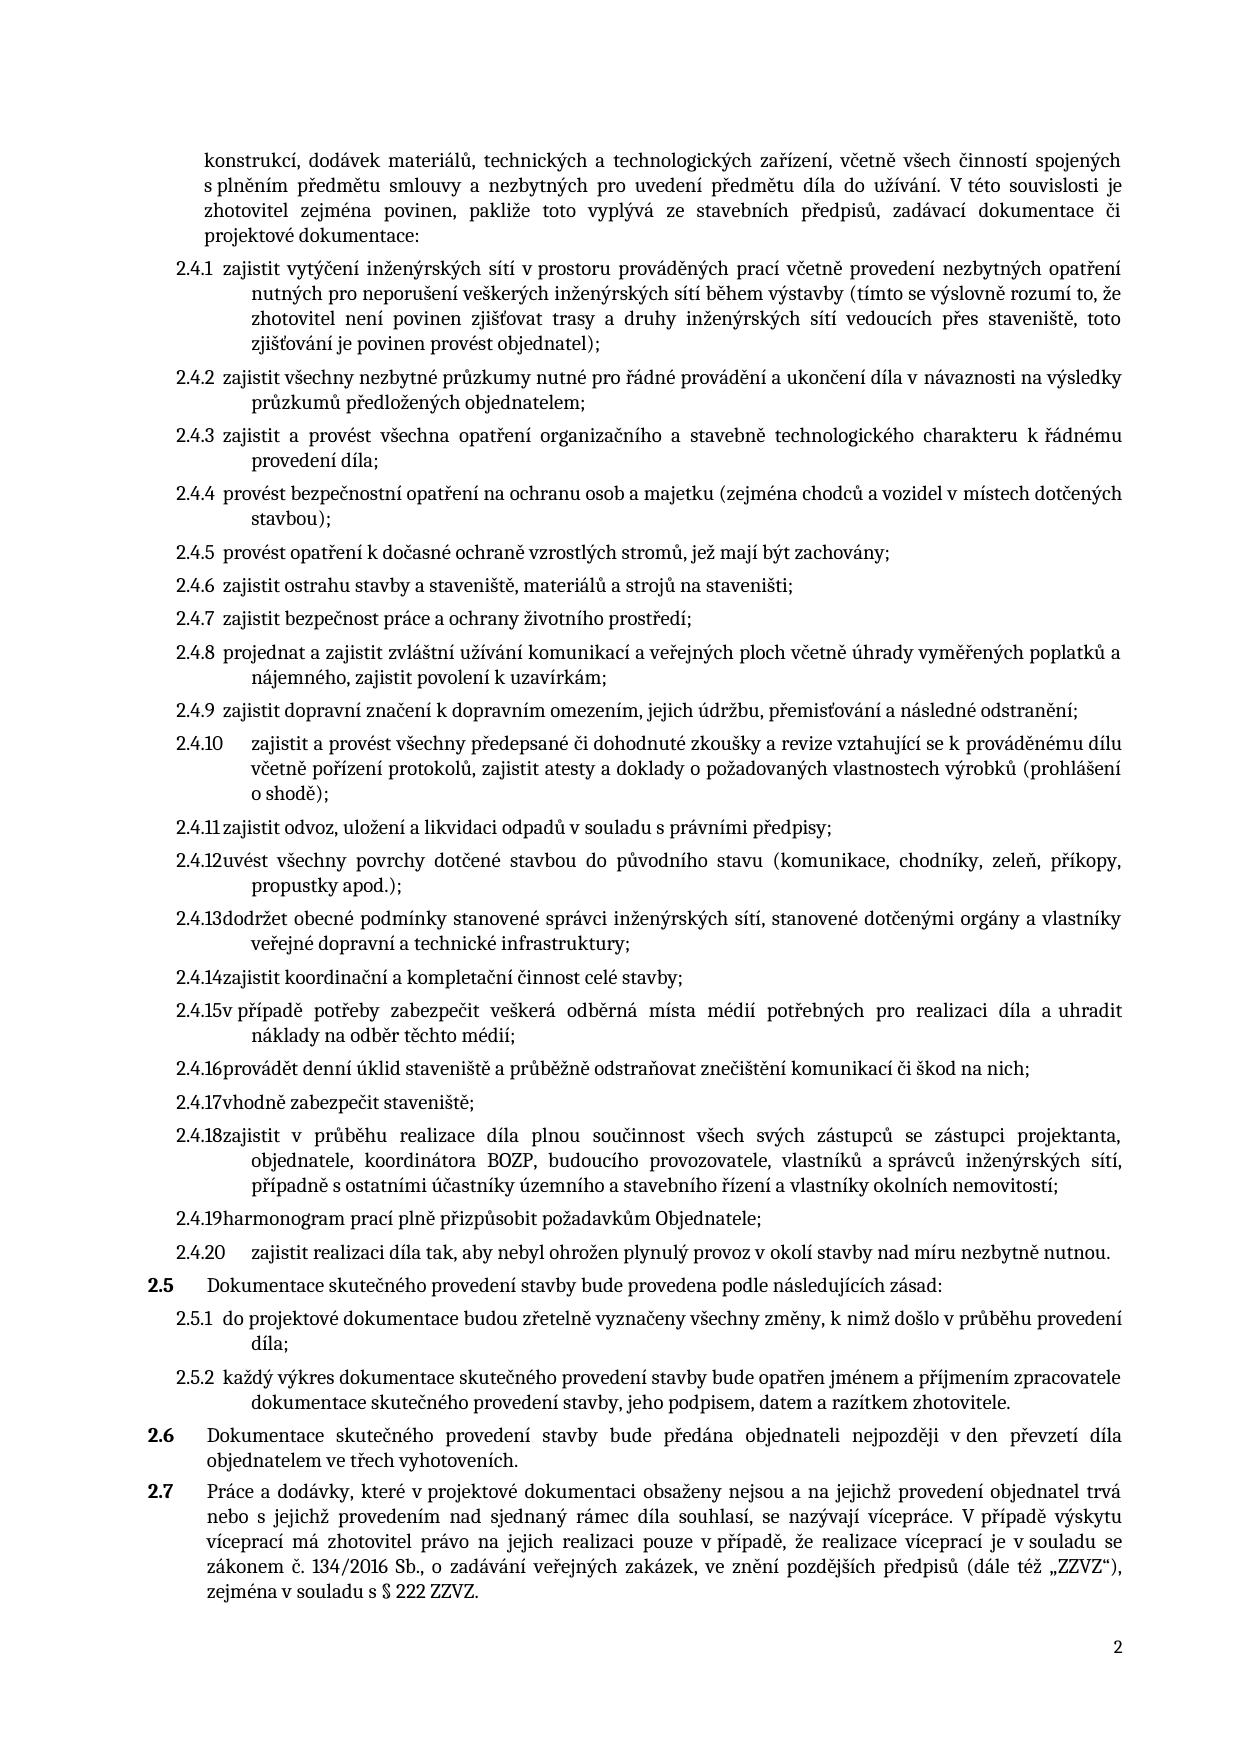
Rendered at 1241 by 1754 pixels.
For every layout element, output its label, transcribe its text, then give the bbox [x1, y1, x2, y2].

subtitle zajistit v průběhu realizace díla plnou součinnost všech svých zástupců se zástupci projektanta, objednatele, koordinátora BOZP, budoucího provozovatele, vlastníků a správců inženýrských sítí, případně s ostatními účastníky územního a stavebního řízení a vlastníky okolních nemovitostí; [176, 1123, 1122, 1198]
subtitle do projektové dokumentace budou zřetelně vyznačeny všechny změny, k nimž došlo v průběhu provedení díla; [176, 1306, 1122, 1356]
subtitle zajistit koordinační a kompletační činnost celé stavby; [176, 964, 1122, 989]
subtitle Dokumentace skutečného provedení stavby bude provedena podle následujících zásad: [148, 1273, 1122, 1298]
subtitle zajistit ostrahu stavby a staveniště, materiálů a strojů na staveništi; [176, 573, 1122, 598]
subtitle zajistit bezpečnost práce a ochrany životního prostředí; [176, 606, 1122, 631]
subtitle zajistit odvoz, uložení a likvidaci odpadů v souladu s právními předpisy; [176, 814, 1122, 839]
subtitle provést opatření k dočasné ochraně vzrostlých stromů, jež mají být zachovány; [176, 539, 1122, 564]
subtitle zajistit a provést všechna opatření organizačního a stavebně technologického charakteru k řádnému provedení díla; [176, 423, 1122, 473]
subtitle harmonogram prací plně přizpůsobit požadavkům Objednatele; [176, 1206, 1122, 1231]
subtitle každý výkres dokumentace skutečného provedení stavby bude opatřen jménem a příjmením zpracovatele dokumentace skutečného provedení stavby, jeho podpisem, datem a razítkem zhotovitele. [176, 1364, 1122, 1414]
subtitle zajistit a provést všechny předepsané či dohodnuté zkoušky a revize vztahující se k prováděnému dílu včetně pořízení protokolů, zajistit atesty a doklady o požadovaných vlastnostech výrobků (prohlášení o shodě); [176, 731, 1122, 806]
subtitle Práce a dodávky, které v projektové dokumentaci obsaženy nejsou a na jejichž provedení objednatel trvá nebo s jejichž provedením nad sjednaný rámec díla souhlasí, se nazývají vícepráce. V případě výskytu víceprací má zhotovitel právo na jejich realizaci pouze v případě, že realizace víceprací je v souladu se zákonem č. 134/2016 Sb., o zadávání veřejných zakázek, ve znění pozdějších předpisů (dále též „ZZVZ“), zejména v souladu s § 222 ZZVZ. [148, 1479, 1122, 1604]
subtitle zajistit vytýčení inženýrských sítí v prostoru prováděných prací včetně provedení nezbytných opatření nutných pro neporušení veškerých inženýrských sítí během výstavby (tímto se výslovně rozumí to, že zhotovitel není povinen zjišťovat trasy a druhy inženýrských sítí vedoucích přes staveniště, toto zjišťování je povinen provést objednatel); [176, 256, 1122, 356]
subtitle dodržet obecné podmínky stanovené správci inženýrských sítí, stanovené dotčenými orgány a vlastníky veřejné dopravní a technické infrastruktury; [176, 906, 1122, 956]
subtitle uvést všechny povrchy dotčené stavbou do původního stavu (komunikace, chodníky, zeleň, příkopy, propustky apod.); [176, 848, 1122, 898]
subtitle provádět denní úklid staveniště a průběžně odstraňovat znečištění komunikací či škod na nich; [176, 1056, 1122, 1081]
subtitle zajistit všechny nezbytné průzkumy nutné pro řádné provádění a ukončení díla v návaznosti na výsledky průzkumů předložených objednatelem; [176, 364, 1122, 414]
subtitle provést bezpečnostní opatření na ochranu osob a majetku (zejména chodců a vozidel v místech dotčených stavbou); [176, 481, 1122, 531]
subtitle vhodně zabezpečit staveniště; [176, 1089, 1122, 1114]
subtitle zajistit dopravní značení k dopravním omezením, jejich údržbu, přemisťování a následné odstranění; [176, 698, 1122, 723]
subtitle zajistit realizaci díla tak, aby nebyl ohrožen plynulý provoz v okolí stavby nad míru nezbytně nutnou. [176, 1239, 1122, 1264]
subtitle Dokumentace skutečného provedení stavby bude předána objednateli nejpozději v den převzetí díla objednatelem ve třech vyhotoveních. [148, 1423, 1122, 1473]
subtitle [148, 148, 1122, 248]
subtitle v případě potřeby zabezpečit veškerá odběrná místa médií potřebných pro realizaci díla a uhradit náklady na odběr těchto médií; [176, 998, 1122, 1048]
subtitle projednat a zajistit zvláštní užívání komunikací a veřejných ploch včetně úhrady vyměřených poplatků a nájemného, zajistit povolení k uzavírkám; [176, 639, 1122, 689]
